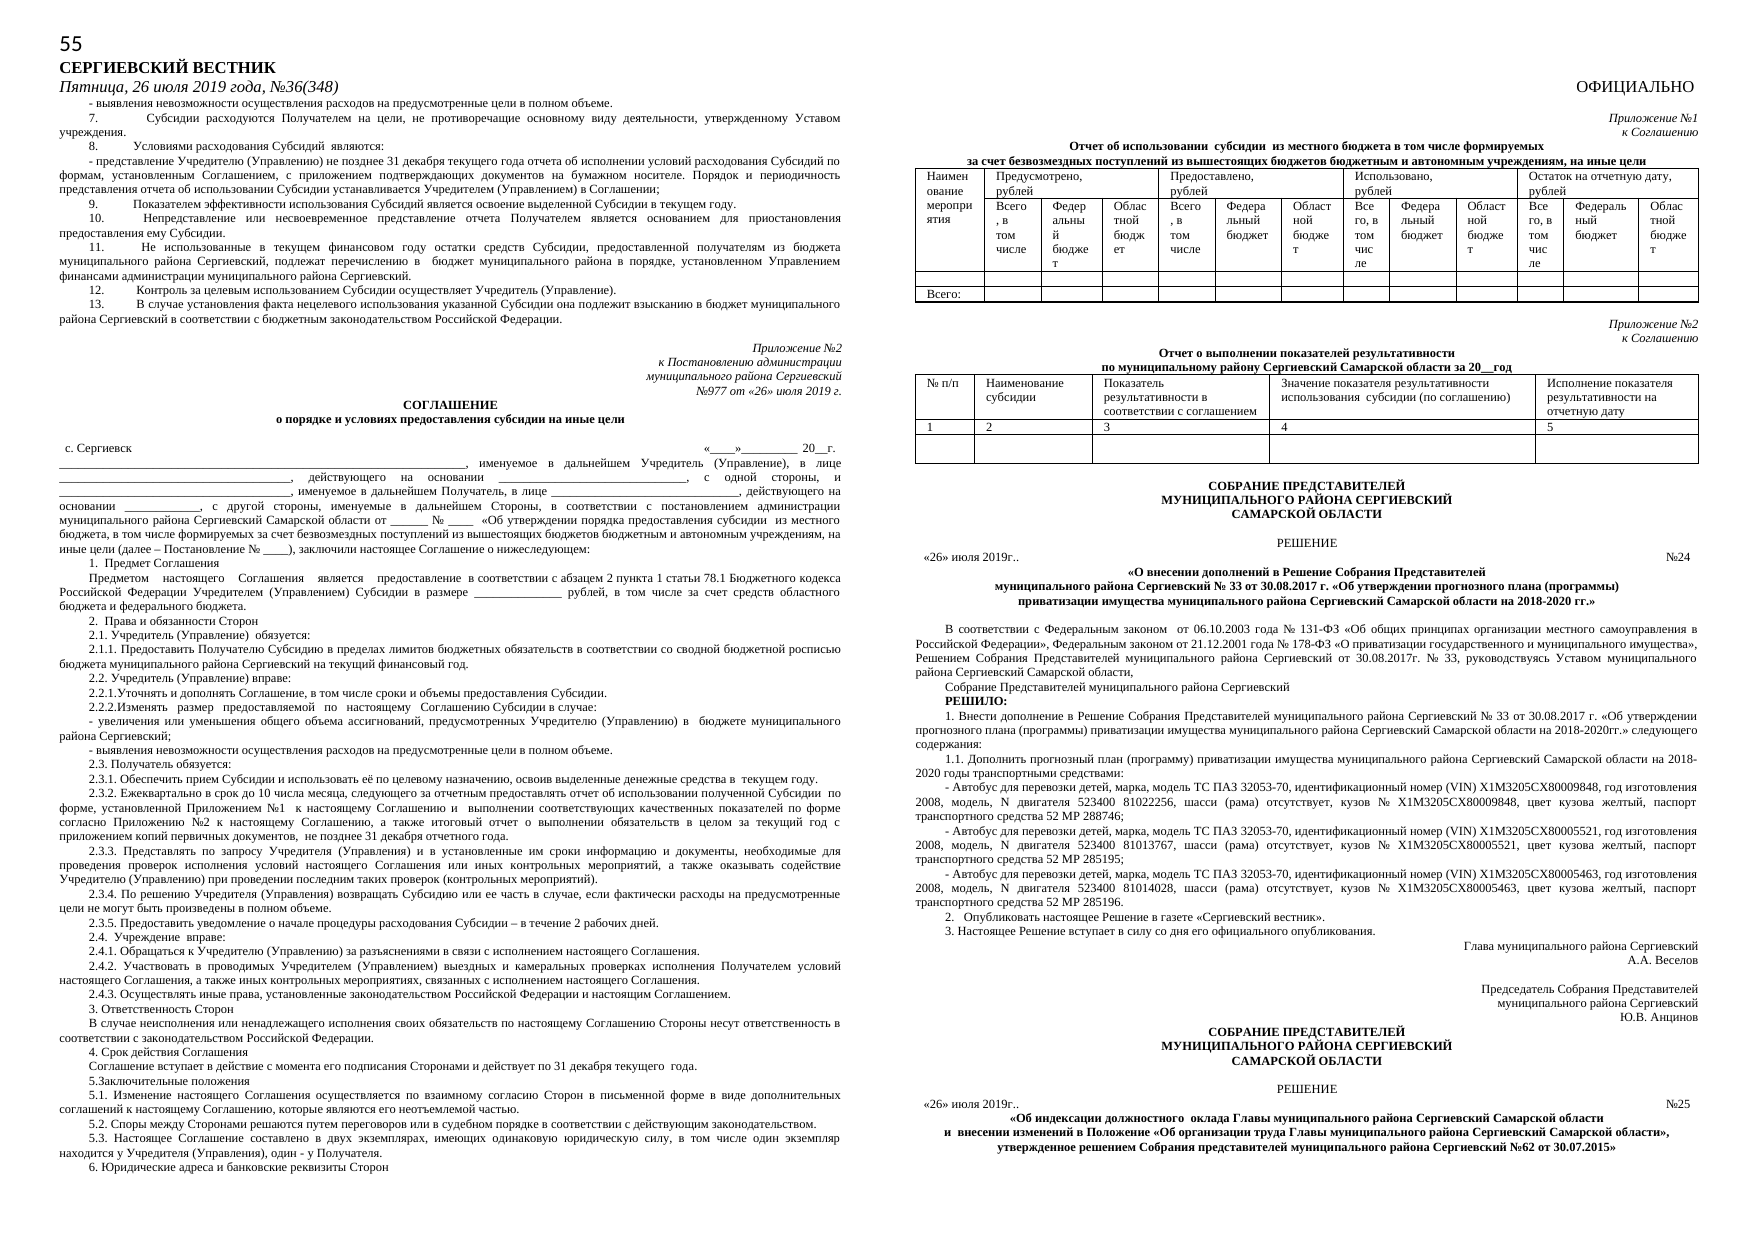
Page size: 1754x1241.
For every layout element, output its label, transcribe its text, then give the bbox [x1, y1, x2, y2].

text 2.1.1. Предоставить Получателю Субсидию в пределах лимитов бюджетных обязательств в соответствии со сводной бюджетной росписью бюджета муниципального района Сергиевский на текущий финансовый год. [59, 642, 842, 671]
text и внесении изменений в Положение «Об организации труда Главы муниципального района Сергиевский Самарской области», утвержденное решением Собрания представителей муниципального района Сергиевский №62 от 30.07.2015» [915, 1125, 1698, 1154]
text В соответствии с Федеральным законом от 06.10.2003 года № 131-ФЗ «Об общих принципах организации местного самоуправления в Российской Федерации», Федеральным законом от 21.12.2001 года № 178-ФЗ «О приватизации государственного и муниципального имущества», Решением Собрания Представителей муниципального района Сергиевский от 30.08.2017г. № 33, руководствуясь Уставом муниципального района Сергиевский Самарской области, [915, 622, 1698, 679]
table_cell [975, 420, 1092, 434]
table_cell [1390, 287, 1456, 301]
text 4. Срок действия Соглашения [59, 1045, 842, 1059]
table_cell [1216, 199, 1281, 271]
text «О внесении дополнений в Решение Собрания Представителей [915, 564, 1698, 579]
text 3. Ответственность Сторон [59, 1002, 842, 1016]
text 6. Юридические адреса и банковские реквизиты Сторон [59, 1160, 842, 1174]
text В случае неисполнения или ненадлежащего исполнения своих обязательств по настоящему Соглашению Стороны несут ответственность в соответствии с законодательством Российской Федерации. [59, 1016, 842, 1045]
text Ю.В. Анцинов [915, 1010, 1698, 1024]
text муниципального района Сергиевский [915, 996, 1698, 1010]
text 2.2. Учредитель (Управление) вправе: [59, 671, 842, 685]
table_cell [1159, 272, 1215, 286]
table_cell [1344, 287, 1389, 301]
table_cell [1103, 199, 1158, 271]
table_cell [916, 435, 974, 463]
text 2.4.3. Осуществлять иные права, установленные законодательством Российской Федерации и настоящим Соглашением. [59, 987, 842, 1002]
text 8. Условиями расходования Субсидий являются: [59, 139, 842, 153]
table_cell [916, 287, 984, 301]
text - выявления невозможности осуществления расходов на предусмотренные цели в полном объеме. [59, 96, 842, 110]
text 2.3.1. Обеспечить прием Субсидии и использовать её по целевому назначению, освоив выделенные денежные средства в текущем году. [59, 772, 842, 786]
text САМАРСКОЙ ОБЛАСТИ [915, 507, 1698, 521]
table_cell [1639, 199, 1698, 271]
text 1.1. Дополнить прогнозный план (программу) приватизации имущества муниципального района Сергиевский Самарской области на 2018-2020 годы транспортными средствами: [915, 751, 1698, 780]
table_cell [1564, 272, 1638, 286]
text 1. Предмет Соглашения [59, 556, 842, 570]
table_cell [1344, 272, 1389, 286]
text РЕШИЛО: [915, 694, 1698, 708]
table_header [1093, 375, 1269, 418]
text муниципального района Сергиевский № 33 от 30.08.2017 г. «Об утверждении прогнозного плана (программы) [915, 579, 1698, 593]
text 2.4. Учреждение вправе: [59, 930, 842, 944]
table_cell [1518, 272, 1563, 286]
text Приложение №1 [915, 110, 1698, 125]
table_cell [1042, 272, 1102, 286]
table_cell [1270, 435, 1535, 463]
text Приложение №2 [59, 340, 842, 355]
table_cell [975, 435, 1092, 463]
text 1. Внести дополнение в Решение Собрания Представителей муниципального района Сергиевский № 33 от 30.08.2017 г. «Об утверждении прогнозного плана (программы) приватизации имущества муниципального района Сергиевский Самарской области на 2018-2020гг.» следующего содержания: [915, 708, 1698, 751]
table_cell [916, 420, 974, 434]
text Соглашение вступает в действие с момента его подписания Сторонами и действует по 31 декабря текущего года. [59, 1059, 842, 1073]
text 11. Не использованные в текущем финансовом году остатки средств Субсидии, предоставленной получателям из бюджета муниципального района Сергиевский, подлежат перечислению в бюджет муниципального района в порядке, установленном Управлением финансами администрации муниципального района Сергиевский. [59, 240, 842, 283]
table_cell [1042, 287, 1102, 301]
text - выявления невозможности осуществления расходов на предусмотренные цели в полном объеме. [59, 743, 842, 757]
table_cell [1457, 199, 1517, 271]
text 2.3.3. Представлять по запросу Учредителя (Управления) и в установленные им сроки информацию и документы, необходимые для проведения проверок исполнения условий настоящего Соглашения или иных контрольных мероприятий, а также оказывать содействие Учредителю (Управлению) при проведении последним таких проверок (контрольных мероприятий). [59, 843, 842, 887]
text - увеличения или уменьшения общего объема ассигнований, предусмотренных Учредителю (Управлению) в бюджете муниципального района Сергиевский; [59, 714, 842, 743]
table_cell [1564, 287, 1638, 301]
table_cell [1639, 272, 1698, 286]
text 2.3.4. По решению Учредителя (Управления) возвращать Субсидию или ее часть в случае, если фактически расходы на предусмотренные цели не могут быть произведены в полном объеме. [59, 887, 842, 915]
text САМАРСКОЙ ОБЛАСТИ [915, 1053, 1698, 1068]
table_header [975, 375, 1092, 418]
text «Об индексации должностного оклада Главы муниципального района Сергиевский Самарской области [915, 1111, 1698, 1125]
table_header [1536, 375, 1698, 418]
text о порядке и условиях предоставления субсидии на иные цели [59, 412, 842, 427]
text 9. Показателем эффективности использования Субсидий является освоение выделенной Субсидии в текущем году. [59, 197, 842, 211]
text 3. Настоящее Решение вступает в силу со дня его официального опубликования. [915, 924, 1698, 938]
text №977 от «26» июля 2019 г. [59, 383, 842, 398]
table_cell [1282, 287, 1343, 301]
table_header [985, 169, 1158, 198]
text 12. Контроль за целевым использованием Субсидии осуществляет Учредитель (Управление). [59, 283, 842, 297]
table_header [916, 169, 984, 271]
text 5.1. Изменение настоящего Соглашения осуществляется по взаимному согласию Сторон в письменной форме в виде дополнительных соглашений к настоящему Соглашению, которые являются его неотъемлемой частью. [59, 1088, 842, 1117]
text 5.2. Споры между Сторонами решаются путем переговоров или в судебном порядке в соответствии с действующим законодательством. [59, 1117, 842, 1131]
text «26» июля 2019г.. №25 [915, 1096, 1698, 1111]
text Предметом настоящего Соглашения является предоставление в соответствии с абзацем 2 пункта 1 статьи 78.1 Бюджетного кодекса Российской Федерации Учредителем (Управлением) Субсидии в размере ______________ рублей, в том числе за счет средств областного бюджета и федерального бюджета. [59, 570, 842, 613]
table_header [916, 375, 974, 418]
text Председатель Собрания Представителей [915, 981, 1698, 996]
text - Автобус для перевозки детей, марка, модель ТС ПАЗ 32053-70, идентификационный номер (VIN) Х1М3205СХ80005521, год изготовления 2008, модель, N двигателя 523400 81013767, шасси (рама) отсутствует, кузов № Х1М3205СХ80005521, цвет кузова желтый, паспорт транспортного средства 52 МР 285195; [915, 823, 1698, 866]
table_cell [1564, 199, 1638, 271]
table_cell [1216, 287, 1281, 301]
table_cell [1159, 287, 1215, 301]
text с. Сергиевск «____»_________ 20__г. [59, 441, 842, 455]
text 2.2.1.Уточнять и дополнять Соглашение, в том числе сроки и объемы предоставления Субсидии. [59, 685, 842, 700]
text Собрание Представителей муниципального района Сергиевский [915, 679, 1698, 694]
text 2.3.2. Ежеквартально в срок до 10 числа месяца, следующего за отчетным предоставлять отчет об использовании полученной Субсидии по форме, установленной Приложением №1 к настоящему Соглашению и выполнении соответствующих качественных показателей по форме согласно Приложению №2 к настоящему Соглашению, а также итоговый отчет о выполнении обязательств в целом за текущий год с приложением копий первичных документов, не позднее 31 декабря отчетного года. [59, 786, 842, 843]
text к Постановлению администрации [59, 355, 842, 369]
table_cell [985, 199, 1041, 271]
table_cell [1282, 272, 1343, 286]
text 2.3. Получатель обязуется: [59, 757, 842, 772]
text по муниципальному району Сергиевский Самарской области за 20__год [915, 360, 1698, 374]
text СОБРАНИЕ ПРЕДСТАВИТЕЛЕЙ [915, 478, 1698, 493]
text приватизации имущества муниципального района Сергиевский Самарской области на 2018-2020 гг.» [915, 593, 1698, 608]
text - Автобус для перевозки детей, марка, модель ТС ПАЗ 32053-70, идентификационный номер (VIN) Х1М3205СХ80005463, год изготовления 2008, модель, N двигателя 523400 81014028, шасси (рама) отсутствует, кузов № Х1М3205СХ80005463, цвет кузова желтый, паспорт транспортного средства 52 МР 285196. [915, 866, 1698, 909]
text РЕШЕНИЕ [915, 536, 1698, 550]
text «26» июля 2019г.. №24 [915, 550, 1698, 564]
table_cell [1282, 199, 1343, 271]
text 2.4.1. Обращаться к Учредителю (Управлению) за разъяснениями в связи с исполнением настоящего Соглашения. [59, 944, 842, 958]
text - Автобус для перевозки детей, марка, модель ТС ПАЗ 32053-70, идентификационный номер (VIN) Х1М3205СХ80009848, год изготовления 2008, модель, N двигателя 523400 81022256, шасси (рама) отсутствует, кузов № Х1М3205СХ80009848, цвет кузова желтый, паспорт транспортного средства 52 МР 288746; [915, 780, 1698, 823]
text Приложение №2 [915, 317, 1698, 331]
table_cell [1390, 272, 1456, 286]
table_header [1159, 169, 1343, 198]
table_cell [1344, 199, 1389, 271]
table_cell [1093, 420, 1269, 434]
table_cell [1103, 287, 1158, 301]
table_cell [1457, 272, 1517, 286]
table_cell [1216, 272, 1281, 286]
text _________________________________________________________________, именуемое в дальнейшем Учредитель (Управление), в лице _____________________________________, действующего на основании ______________________________, с одной стороны, и _____________________________________, именуемое в дальнейшем Получатель, в лице ______________________________, действующего на основании ____________, с другой стороны, именуемые в дальнейшем Стороны, в соответствии с постановлением администрации муниципального района Сергиевский Самарской области от ______ № ____ «Об утверждении порядка предоставления субсидии из местного бюджета, в том числе формируемых за счет безвозмездных поступлений из вышестоящих бюджетов бюджетным и автономным учреждениям, на иные цели (далее – Постановление № ____), заключили настоящее Соглашение о нижеследующем: [59, 455, 842, 556]
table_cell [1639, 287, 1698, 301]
text Отчет об использовании субсидии из местного бюджета в том числе формируемых [915, 139, 1698, 153]
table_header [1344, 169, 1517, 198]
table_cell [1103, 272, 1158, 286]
text 2.4.2. Участвовать в проводимых Учредителем (Управлением) выездных и камеральных проверках исполнения Получателем условий настоящего Соглашения, а также иных контрольных мероприятиях, связанных с исполнением настоящего Соглашения. [59, 958, 842, 987]
text РЕШЕНИЕ [915, 1082, 1698, 1096]
text 2.3.5. Предоставить уведомление о начале процедуры расходования Субсидии – в течение 2 рабочих дней. [59, 915, 842, 930]
text за счет безвозмездных поступлений из вышестоящих бюджетов бюджетным и автономным учреждениям, на иные цели [915, 153, 1698, 168]
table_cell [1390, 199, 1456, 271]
text Отчет о выполнении показателей результативности [915, 346, 1698, 360]
text - представление Учредителю (Управлению) не позднее 31 декабря текущего года отчета об исполнении условий расходования Субсидий по формам, установленным Соглашением, с приложением подтверждающих документов на бумажном носителе. Порядок и периодичность представления отчета об использовании Субсидии устанавливается Учредителем (Управлением) в Соглашении; [59, 153, 842, 197]
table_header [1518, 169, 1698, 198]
text Глава муниципального района Сергиевский [915, 938, 1698, 953]
text к Соглашению [915, 125, 1698, 139]
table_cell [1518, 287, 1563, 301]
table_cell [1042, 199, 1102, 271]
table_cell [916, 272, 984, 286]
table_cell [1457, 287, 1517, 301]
text 5.3. Настоящее Соглашение составлено в двух экземплярах, имеющих одинаковую юридическую силу, в том числе один экземпляр находится у Учредителя (Управления), один - у Получателя. [59, 1131, 842, 1160]
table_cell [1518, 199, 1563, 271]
text А.А. Веселов [915, 953, 1698, 967]
text СОГЛАШЕНИЕ [59, 398, 842, 412]
text 7. Субсидии расходуются Получателем на цели, не противоречащие основному виду деятельности, утвержденному Уставом учреждения. [59, 110, 842, 139]
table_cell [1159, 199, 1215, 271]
text МУНИЦИПАЛЬНОГО РАЙОНА СЕРГИЕВСКИЙ [915, 1039, 1698, 1053]
text муниципального района Сергиевский [59, 369, 842, 383]
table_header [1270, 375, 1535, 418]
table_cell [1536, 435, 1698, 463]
text 5.Заключительные положения [59, 1073, 842, 1088]
text МУНИЦИПАЛЬНОГО РАЙОНА СЕРГИЕВСКИЙ [915, 493, 1698, 507]
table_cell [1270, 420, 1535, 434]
text 2. Права и обязанности Сторон [59, 613, 842, 628]
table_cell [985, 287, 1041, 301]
text 2. Опубликовать настоящее Решение в газете «Сергиевский вестник». [915, 909, 1698, 924]
text СОБРАНИЕ ПРЕДСТАВИТЕЛЕЙ [915, 1024, 1698, 1039]
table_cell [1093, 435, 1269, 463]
text 2.2.2.Изменять размер предоставляемой по настоящему Соглашению Субсидии в случае: [59, 700, 842, 714]
text 2.1. Учредитель (Управление) обязуется: [59, 628, 842, 642]
text 13. В случае установления факта нецелевого использования указанной Субсидии она подлежит взысканию в бюджет муниципального района Сергиевский в соответствии с бюджетным законодательством Российской Федерации. [59, 297, 842, 326]
text 10. Непредставление или несвоевременное представление отчета Получателем является основанием для приостановления предоставления ему Субсидии. [59, 211, 842, 240]
text к Соглашению [915, 331, 1698, 346]
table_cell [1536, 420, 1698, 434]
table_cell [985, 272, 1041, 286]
